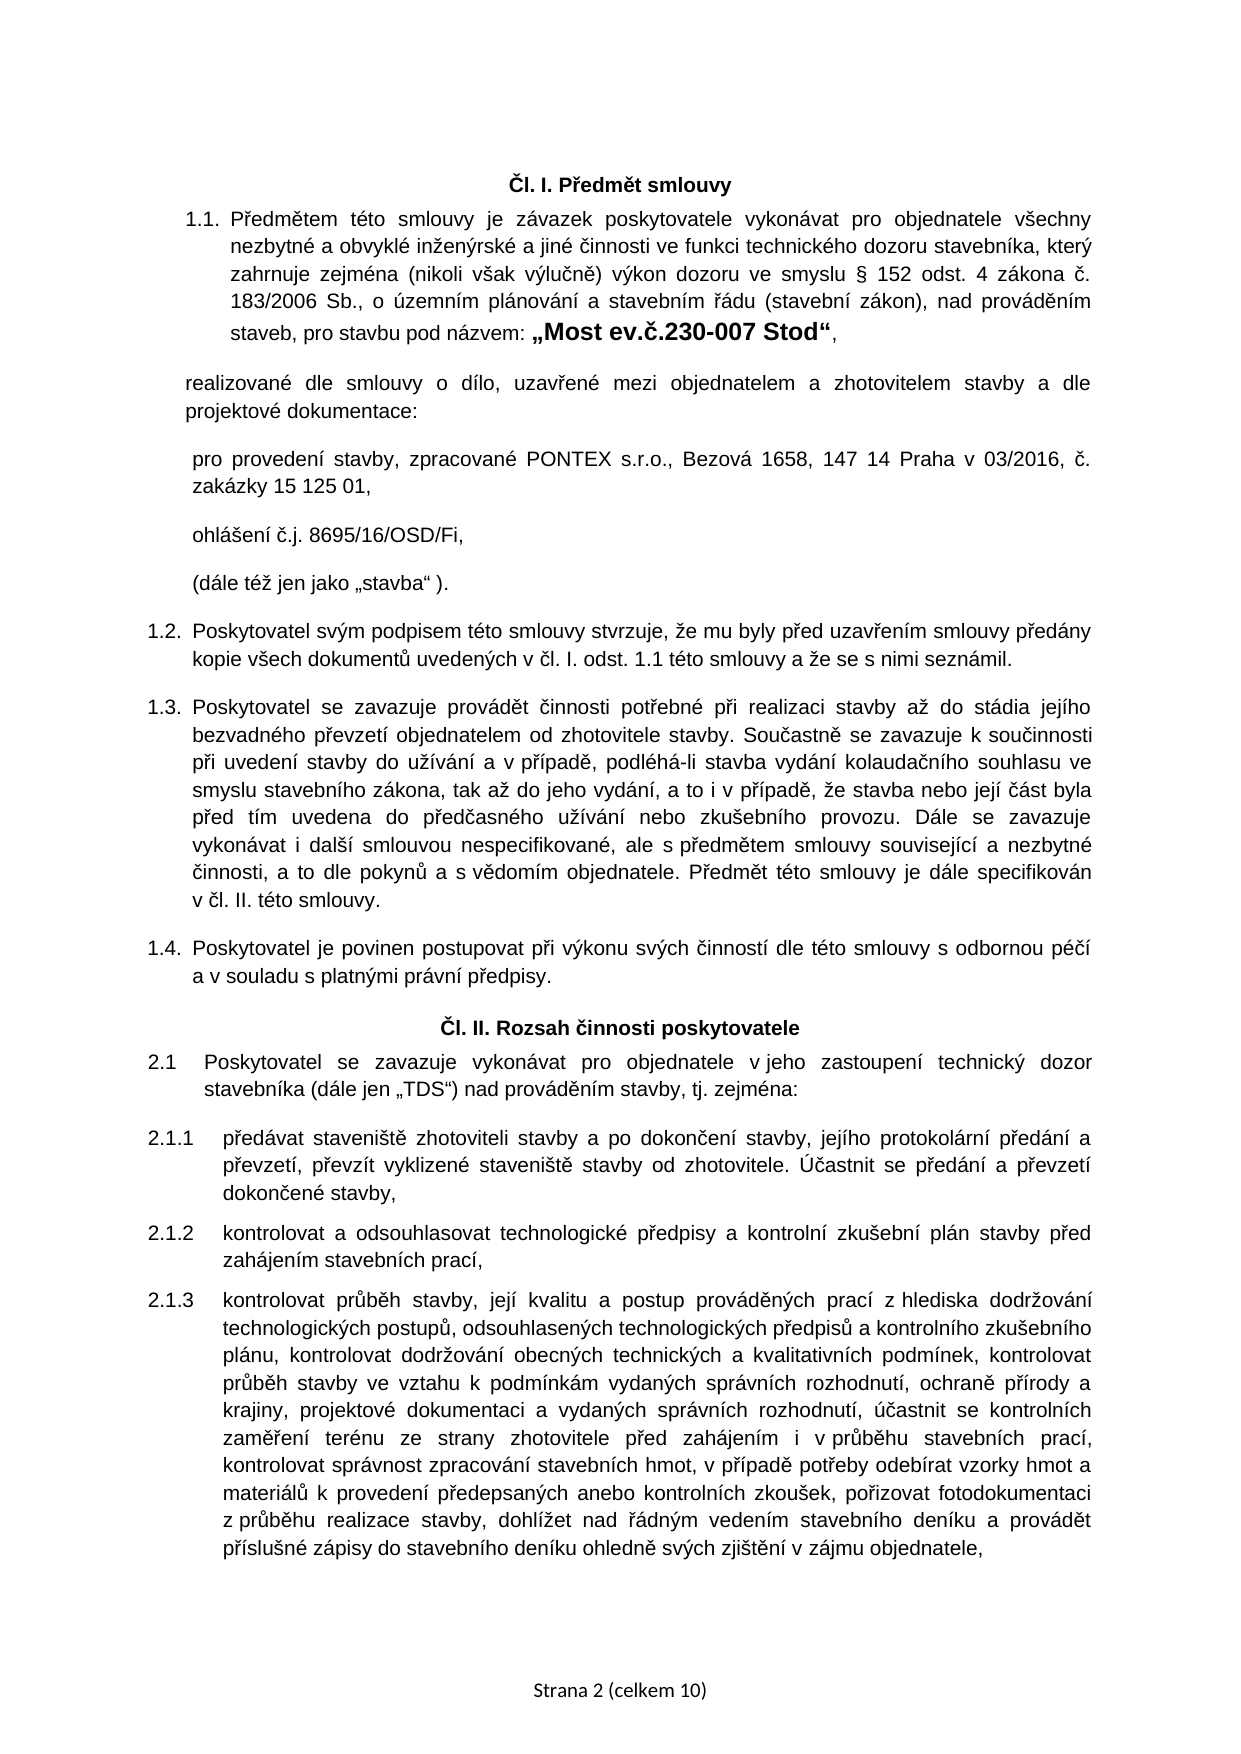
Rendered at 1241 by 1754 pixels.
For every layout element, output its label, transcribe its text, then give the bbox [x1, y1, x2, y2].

text realizované dle smlouvy o dílo, uzavřené mezi objednatelem a zhotovitelem stavby a dle projektové dokumentace: [185, 371, 1092, 422]
list kontrolovat průběh stavby, její kvalitu a postup prováděných prací z hlediska dodržování technologických postupů, odsouhlasených technologických předpisů a kontrolního zkušebního plánu, kontrolovat dodržování obecných technických a kvalitativních podmínek, kontrolovat průběh stavby ve vztahu k podmínkám vydaných správních rozhodnutí, ochraně přírody a krajiny, projektové dokumentaci a vydaných správních rozhodnutí, účastnit se kontrolních zaměření terénu ze strany zhotovitele před zahájením i v průběhu stavebních prací, kontrolovat správnost zpracování stavebních hmot, v případě potřeby odebírat vzorky hmot a materiálů k provedení předepsaných anebo kontrolních zkoušek, pořizovat fotodokumentaci z průběhu realizace stavby, dohlížet nad řádným vedením stavebního deníku a provádět příslušné zápisy do stavebního deníku ohledně svých zjištění v zájmu objednatele, [148, 1288, 1092, 1559]
list Poskytovatel se zavazuje vykonávat pro objednatele v jeho zastoupení technický dozor stavebníka (dále jen „TDS“) nad prováděním stavby, tj. zejména: [148, 1050, 1092, 1101]
text Čl. II. Rozsah činnosti poskytovatele [148, 1016, 1092, 1040]
text Čl. I. Předmět smlouvy [148, 173, 1092, 197]
list kontrolovat a odsouhlasovat technologické předpisy a kontrolní zkušební plán stavby před zahájením stavebních prací, [148, 1221, 1092, 1272]
text pro provedení stavby, zpracované PONTEX s.r.o., Bezová 1658, 147 14 Praha v 03/2016, č. zakázky 15 125 01, [192, 447, 1092, 498]
list Předmětem této smlouvy je závazek poskytovatele vykonávat pro objednatele všechny nezbytné a obvyklé inženýrské a jiné činnosti ve funkci technického dozoru stavebníka, který zahrnuje zejména (nikoli však výlučně) výkon dozoru ve smyslu § 152 odst. 4 zákona č. 183/2006 Sb., o územním plánování a stavebním řádu (stavební zákon), nad prováděním staveb, pro stavbu pod názvem: „Most ev.č.230-007 Stod“, [185, 206, 1092, 346]
list Poskytovatel je povinen postupovat při výkonu svých činností dle této smlouvy s odbornou péčí a v souladu s platnými právní předpisy. [147, 936, 1092, 987]
list Poskytovatel svým podpisem této smlouvy stvrzuje, že mu byly před uzavřením smlouvy předány kopie všech dokumentů uvedených v čl. I. odst. 1.1 této smlouvy a že se s nimi seznámil. [147, 619, 1092, 671]
list Poskytovatel se zavazuje provádět činnosti potřebné při realizaci stavby až do stádia jejího bezvadného převzetí objednatelem od zhotovitele stavby. Součastně se zavazuje k součinnosti při uvedení stavby do užívání a v případě, podléhá-li stavba vydání kolaudačního souhlasu ve smyslu stavebního zákona, tak až do jeho vydání, a to i v případě, že stavba nebo její část byla před tím uvedena do předčasného užívání nebo zkušebního provozu. Dále se zavazuje vykonávat i další smlouvou nespecifikované, ale s předmětem smlouvy související a nezbytné činnosti, a to dle pokynů a s vědomím objednatele. Předmět této smlouvy je dále specifikován v čl. II. této smlouvy. [147, 695, 1092, 912]
list předávat staveniště zhotoviteli stavby a po dokončení stavby, jejího protokolární předání a převzetí, převzít vyklizené staveniště stavby od zhotovitele. Účastnit se předání a převzetí dokončené stavby, [148, 1126, 1092, 1204]
text (dále též jen jako „stavba“ ). [192, 571, 1092, 595]
text ohlášení č.j. 8695/16/OSD/Fi, [192, 523, 1092, 547]
